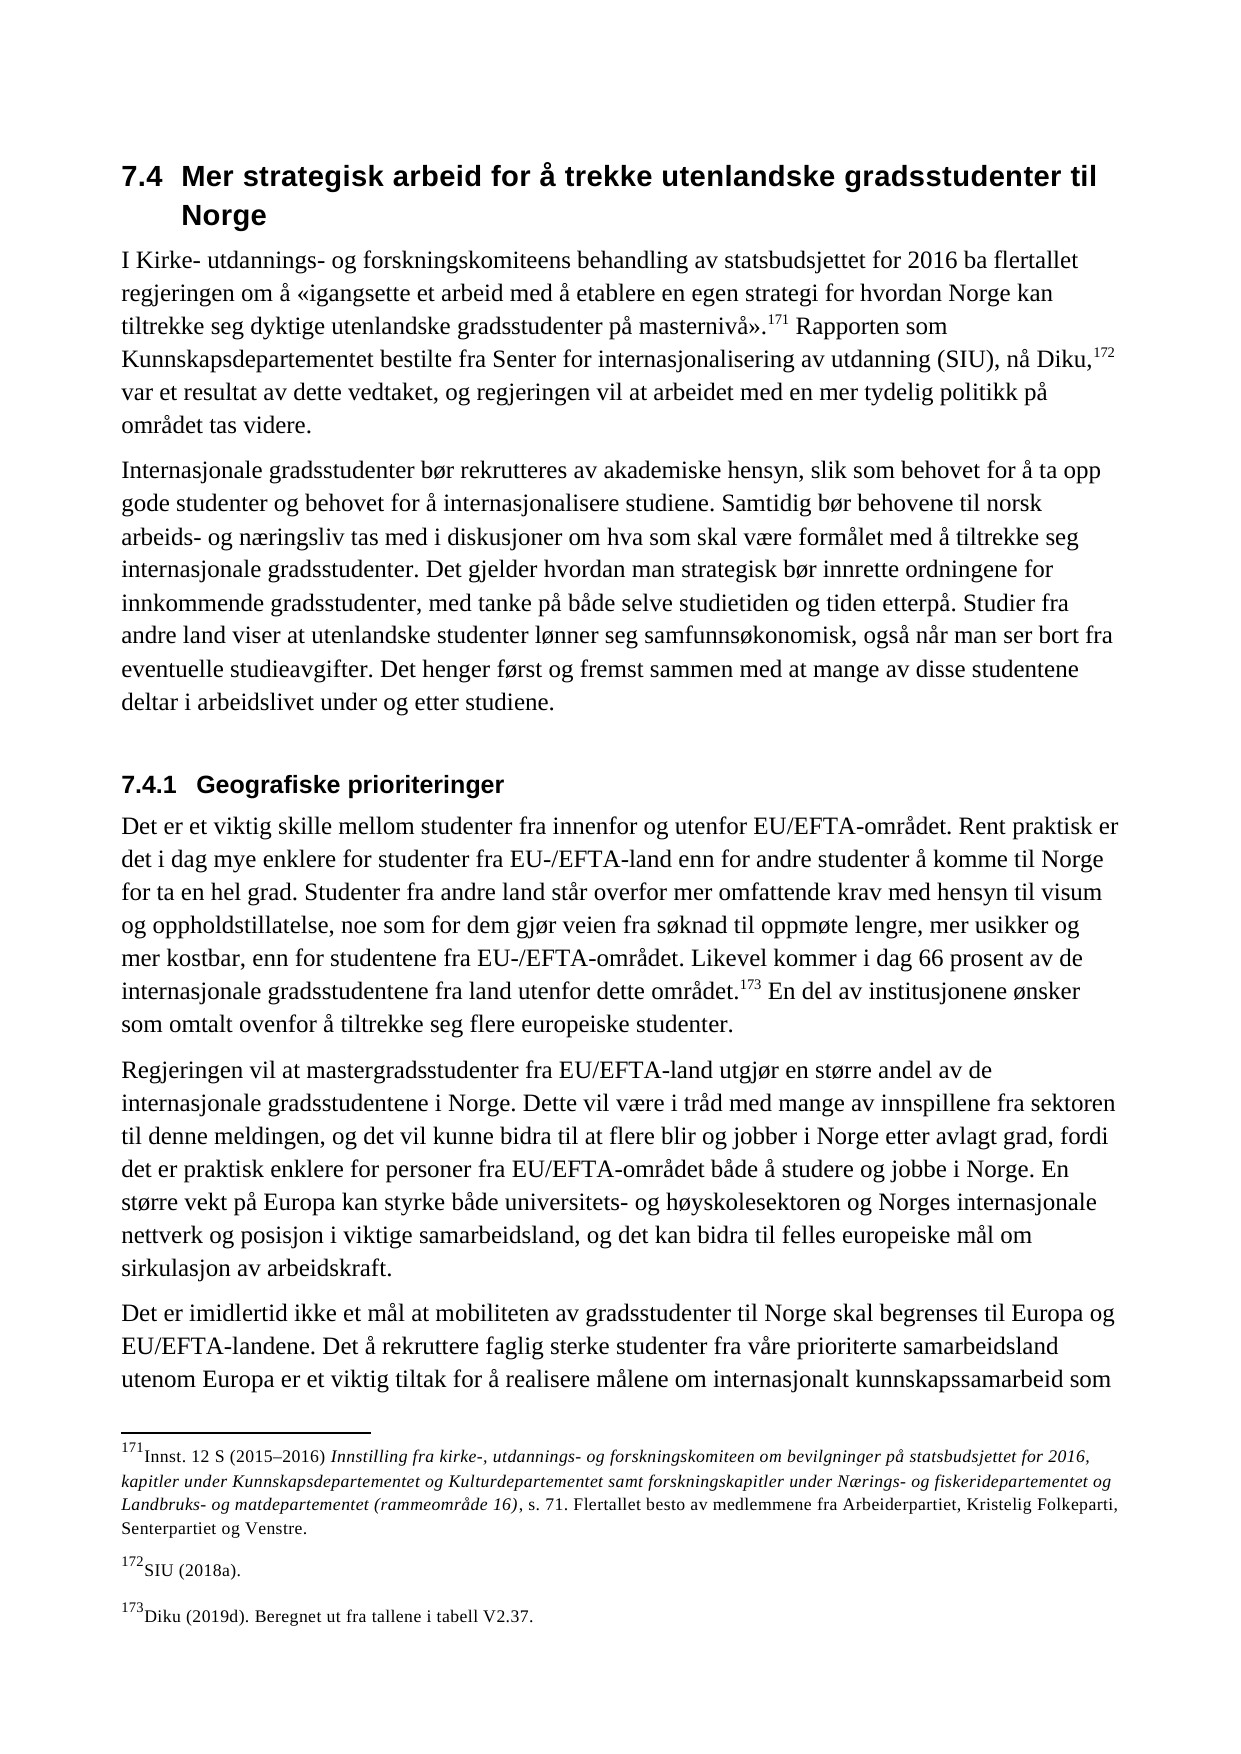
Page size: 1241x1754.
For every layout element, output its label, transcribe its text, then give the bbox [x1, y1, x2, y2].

text Regjeringen vil at mastergradsstudenter fra EU/EFTA-land utgjør en større andel av de internasjonale gradsstudentene i Norge. Dette vil være i tråd med mange av innspillene fra sektoren til denne meldingen, og det vil kunne bidra til at flere blir og jobber i Norge etter avlagt grad, fordi det er praktisk enklere for personer fra EU/EFTA-området både å studere og jobbe i Norge. En større vekt på Europa kan styrke både universitets- og høyskolesektoren og Norges internasjonale nettverk og posisjon i viktige samarbeidsland, og det kan bidra til felles europeiske mål om sirkulasjon av arbeidskraft. [121, 1055, 1119, 1282]
text Det er et viktig skille mellom studenter fra innenfor og utenfor EU/EFTA-området. Rent praktisk er det i dag mye enklere for studenter fra EU-/EFTA-land enn for andre studenter å komme til Norge for ta en hel grad. Studenter fra andre land står overfor mer omfattende krav med hensyn til visum og oppholdstillatelse, noe som for dem gjør veien fra søknad til oppmøte lengre, mer usikker og mer kostbar, enn for studentene fra EU-/EFTA-området. Likevel kommer i dag 66 prosent av de internasjonale gradsstudentene fra land utenfor dette området. En del av institusjonene ønsker som omtalt ovenfor å tiltrekke seg flere europeiske studenter. [121, 811, 1119, 1038]
text Internasjonale gradsstudenter bør rekrutteres av akademiske hensyn, slik som behovet for å ta opp gode studenter og behovet for å internasjonalisere studiene. Samtidig bør behovene til norsk arbeids- og næringsliv tas med i diskusjoner om hva som skal være formålet med å tiltrekke seg internasjonale gradsstudenter. Det gjelder hvordan man strategisk bør innrette ordningene for innkommende gradsstudenter, med tanke på både selve studietiden og tiden etterpå. Studier fra andre land viser at utenlandske studenter lønner seg samfunnsøkonomisk, også når man ser bort fra eventuelle studieavgifter. Det henger først og fremst sammen med at mange av disse studentene deltar i arbeidslivet under og etter studiene. [121, 456, 1119, 715]
subtitle Geografiske prioriteringer [121, 770, 1119, 798]
text I Kirke- utdannings- og forskningskomiteens behandling av statsbudsjettet for 2016 ba flertallet regjeringen om å «igangsette et arbeid med å etablere en egen strategi for hvordan Norge kan tiltrekke seg dyktige utenlandske gradsstudenter på masternivå». Rapporten som Kunnskapsdepartementet bestilte fra Senter for internasjonalisering av utdanning (SIU), nå Diku, var et resultat av dette vedtaket, og regjeringen vil at arbeidet med en mer tydelig politikk på området tas videre. [121, 245, 1119, 439]
subtitle Mer strategisk arbeid for å trekke utenlandske gradsstudenter til Norge [121, 159, 1119, 232]
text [121, 1298, 1119, 1393]
